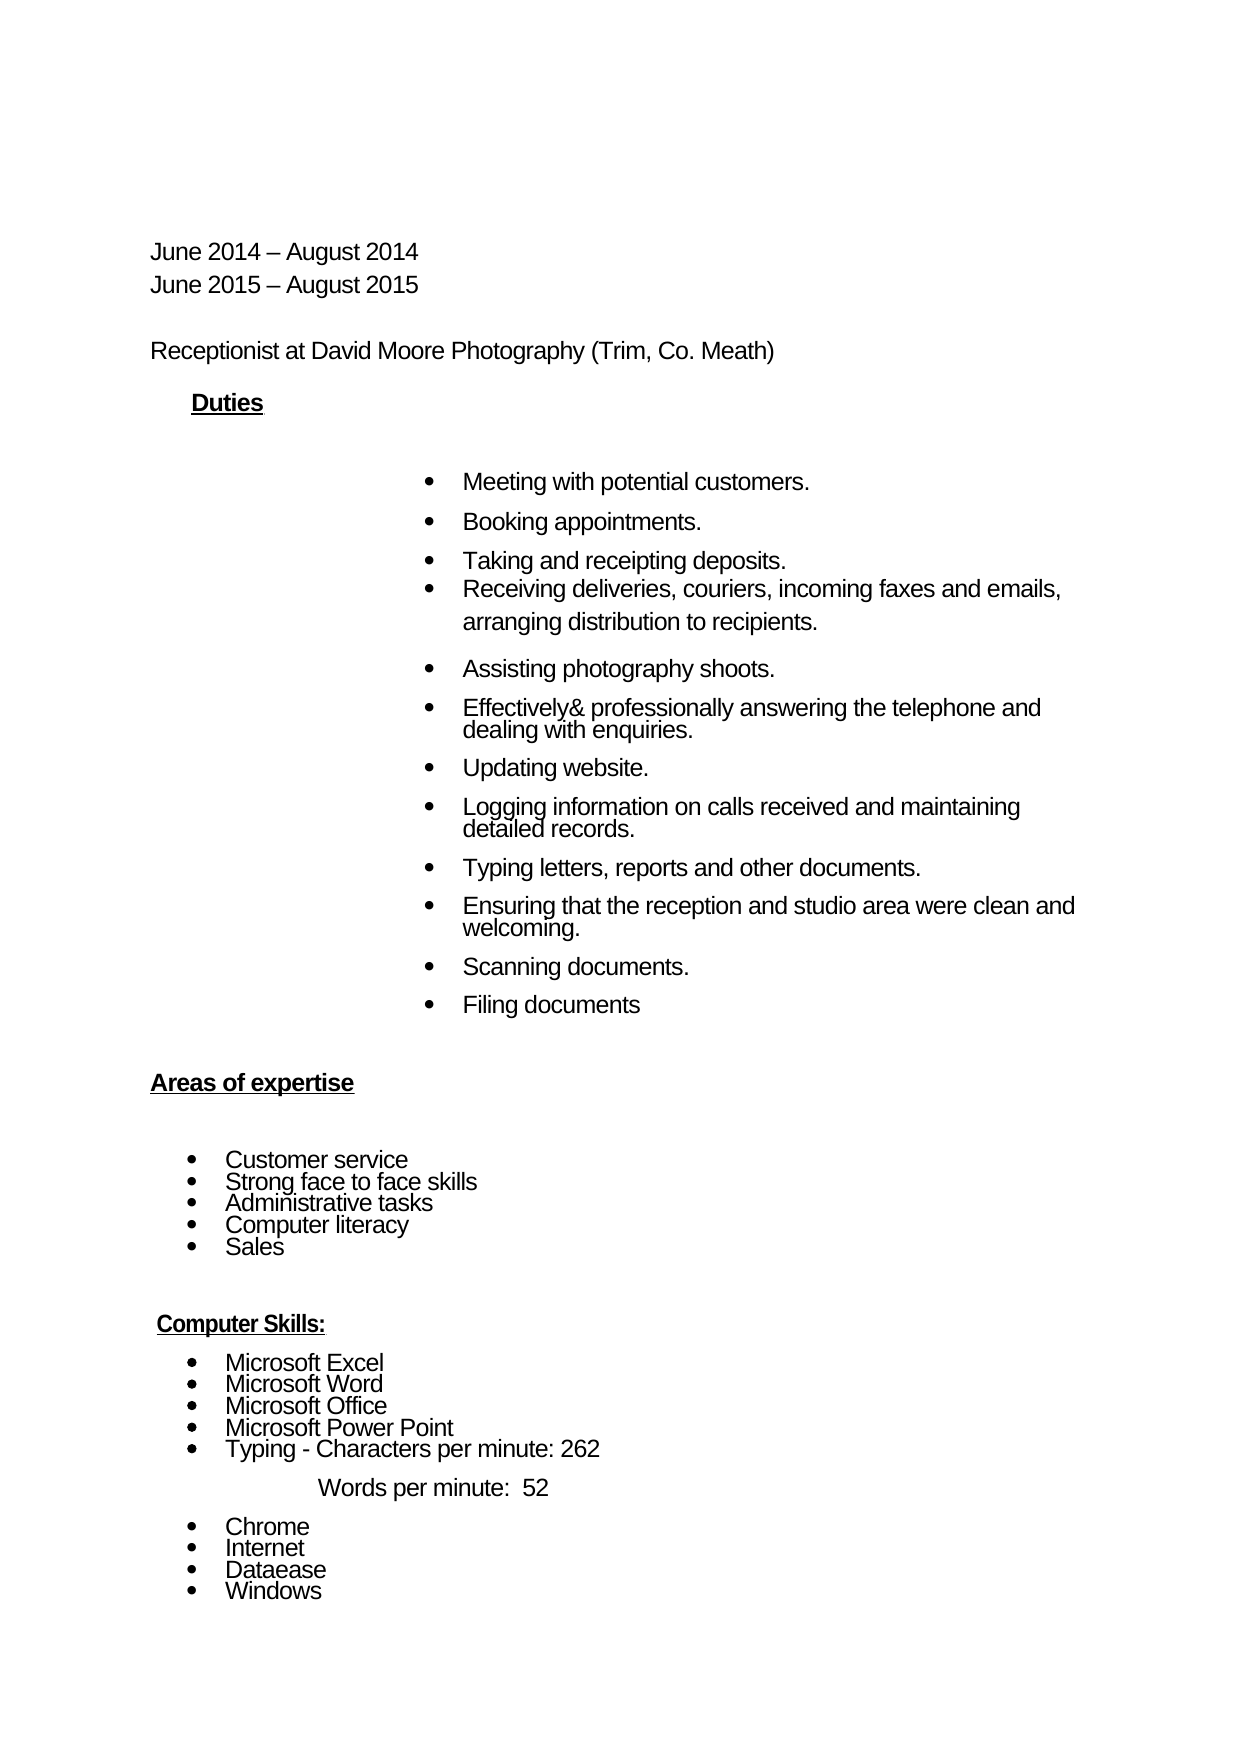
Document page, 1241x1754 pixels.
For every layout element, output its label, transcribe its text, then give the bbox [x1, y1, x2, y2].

list Typing letters, reports and other documents. [425, 859, 1090, 880]
list Microsoft Power Point [187, 1419, 1090, 1440]
list Typing - Characters per minute: 262 [187, 1440, 1090, 1462]
list Booking appointments. [425, 513, 1090, 535]
list Assisting photography shoots. [425, 661, 1090, 682]
text Words per minute: 52 [150, 1479, 1090, 1501]
list Meeting with potential customers. [425, 470, 1090, 496]
list Updating website. [425, 760, 1090, 781]
list Scanning documents. [425, 958, 1090, 979]
list Computer literacy [187, 1216, 1090, 1238]
list Filing documents [425, 997, 1090, 1018]
list Microsoft Office [187, 1397, 1090, 1419]
list Microsoft Excel [187, 1354, 1090, 1376]
list Logging information on calls received and maintaining detailed records. [425, 798, 1090, 842]
text Computer Skills: [150, 1315, 1090, 1337]
list Dataease [187, 1561, 1090, 1582]
list Sales [187, 1238, 1090, 1259]
list Microsoft Word [187, 1376, 1090, 1397]
text June 2015 – August 2015 [150, 272, 1090, 298]
list Internet [187, 1539, 1090, 1561]
list Ensuring that the reception and studio area were clean and welcoming. [425, 897, 1090, 941]
list Taking and receipting deposits. [425, 552, 1090, 574]
list Administrative tasks [187, 1195, 1090, 1216]
text June 2014 – August 2014 [150, 239, 1090, 265]
list Strong face to face skills [187, 1173, 1090, 1195]
list Windows [187, 1582, 1090, 1604]
text Duties [191, 391, 1090, 417]
list Customer service [187, 1152, 1090, 1173]
list Receiving deliveries, couriers, incoming faxes and emails, arranging distribution to recipients. [425, 574, 1090, 636]
text Receptionist at David Moore Photography (Trim, Co. Meath) [150, 338, 1090, 364]
list Effectively& professionally answering the telephone and dealing with enquiries. [425, 699, 1090, 742]
list Chrome [187, 1518, 1090, 1539]
text Areas of expertise [150, 1074, 1090, 1096]
